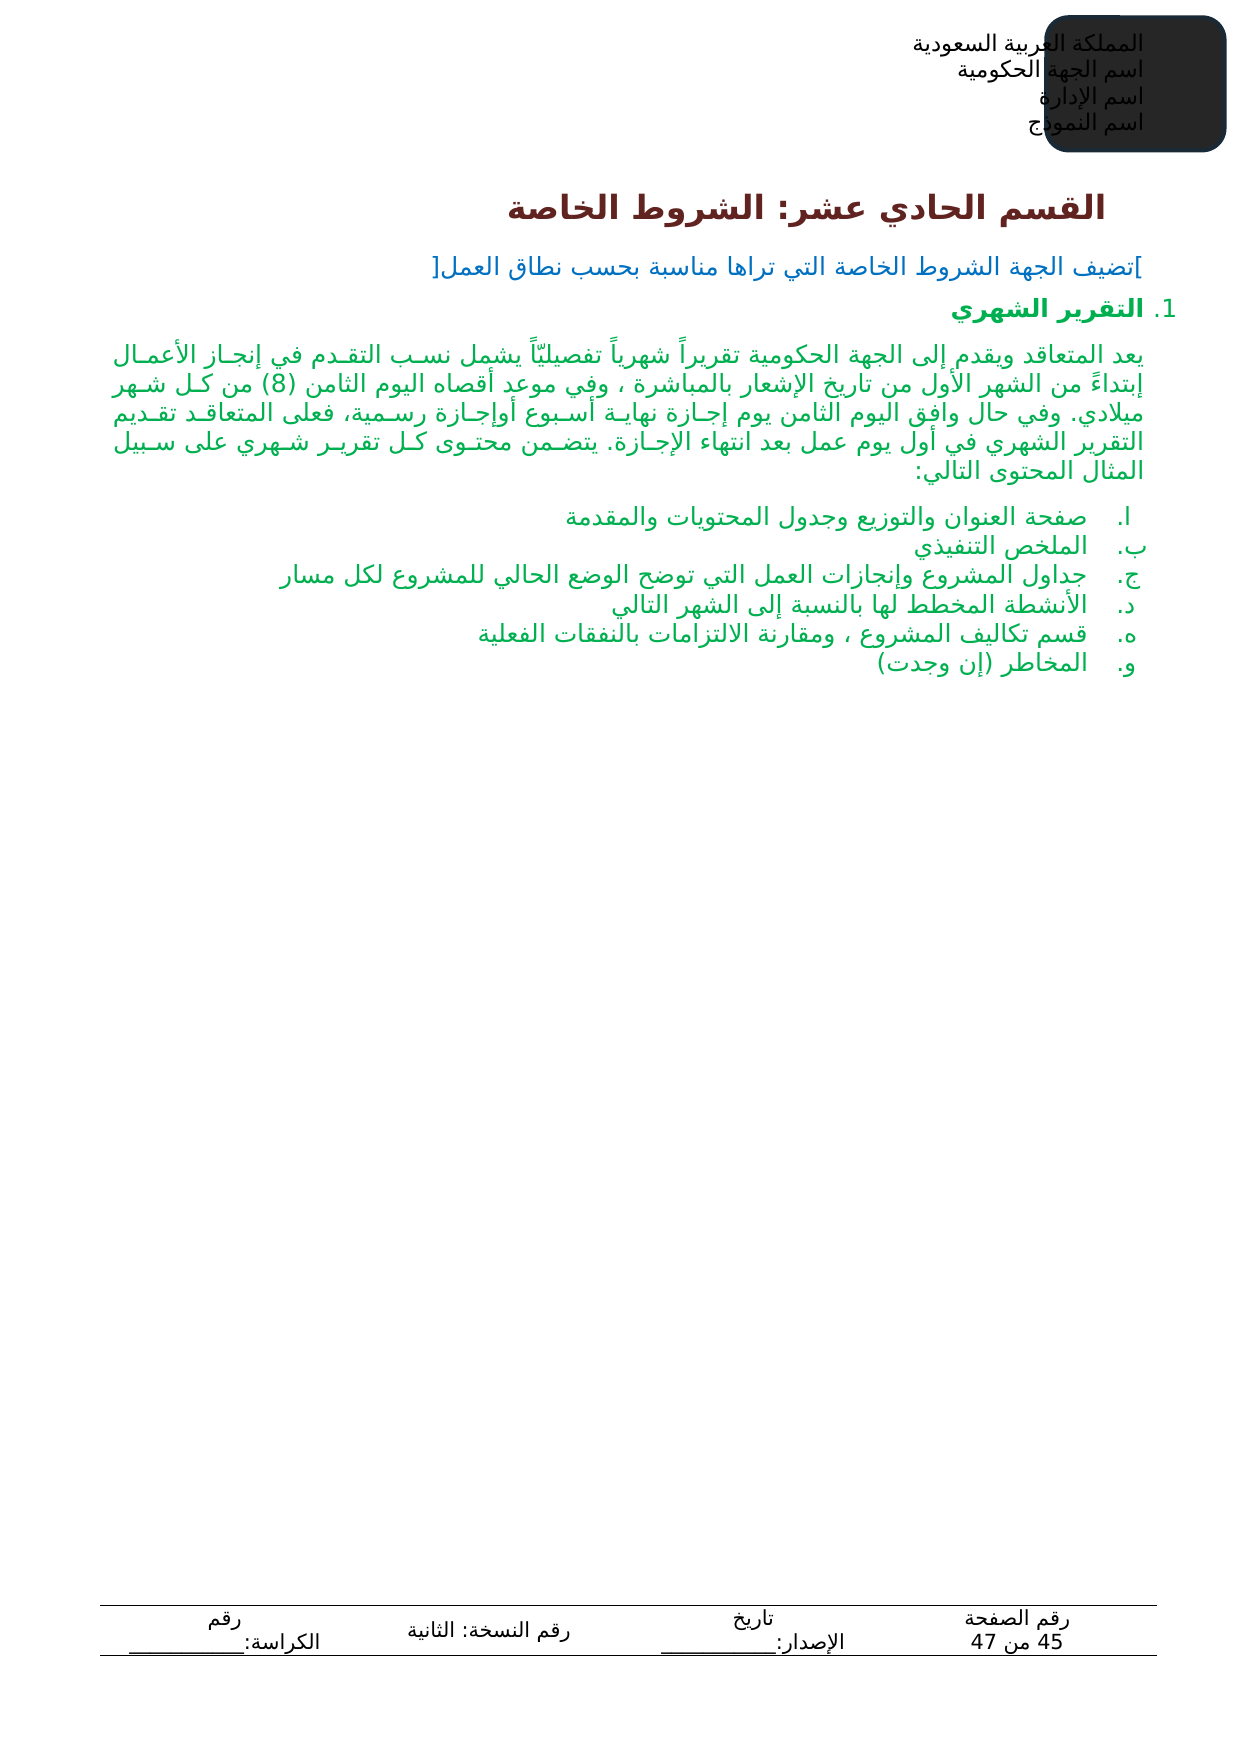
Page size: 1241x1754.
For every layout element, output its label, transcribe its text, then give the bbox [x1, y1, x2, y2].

list قسم تكاليف المشروع ، ومقارنة الالتزامات بالنفقات الفعلية [112, 619, 1116, 648]
list الملخص التنفيذي [112, 531, 1116, 561]
text يعد المتعاقد ويقدم إلى الجهة الحكومية تقريراً شهرياً تفصيليّاً يشمل نسب التقدم في إنجاز الأعمال إبتداءً من الشهر الأول من تاريخ الإشعار بالمباشرة ، وفي موعد أقصاه اليوم الثامن (8) من كل شهر ميلادي. وفي حال وافق اليوم الثامن يوم إجازة نهاية أسبوع أوإجازة رسمية، فعلى المتعاقد تقديم التقرير الشهري في أول يوم عمل بعد انتهاء الإجازة. يتضمن محتوى كل تقرير شهري على سبيل المثال المحتوى التالي: [112, 340, 1144, 486]
subtitle القسم الحادي عشر: الشروط الخاصة [112, 188, 1107, 227]
text ]تضيف الجهة الشروط الخاصة التي تراها مناسبة بحسب نطاق العمل[ [112, 252, 1144, 281]
list الأنشطة المخطط لها بالنسبة إلى الشهر التالي [112, 590, 1116, 619]
list صفحة العنوان والتوزيع وجدول المحتويات والمقدمة [112, 502, 1116, 531]
list المخاطر (إن وجدت) [112, 648, 1116, 677]
list التقرير الشهري [112, 294, 1153, 323]
list جداول المشروع وإنجازات العمل التي توضح الوضع الحالي للمشروع لكل مسار [112, 561, 1116, 590]
